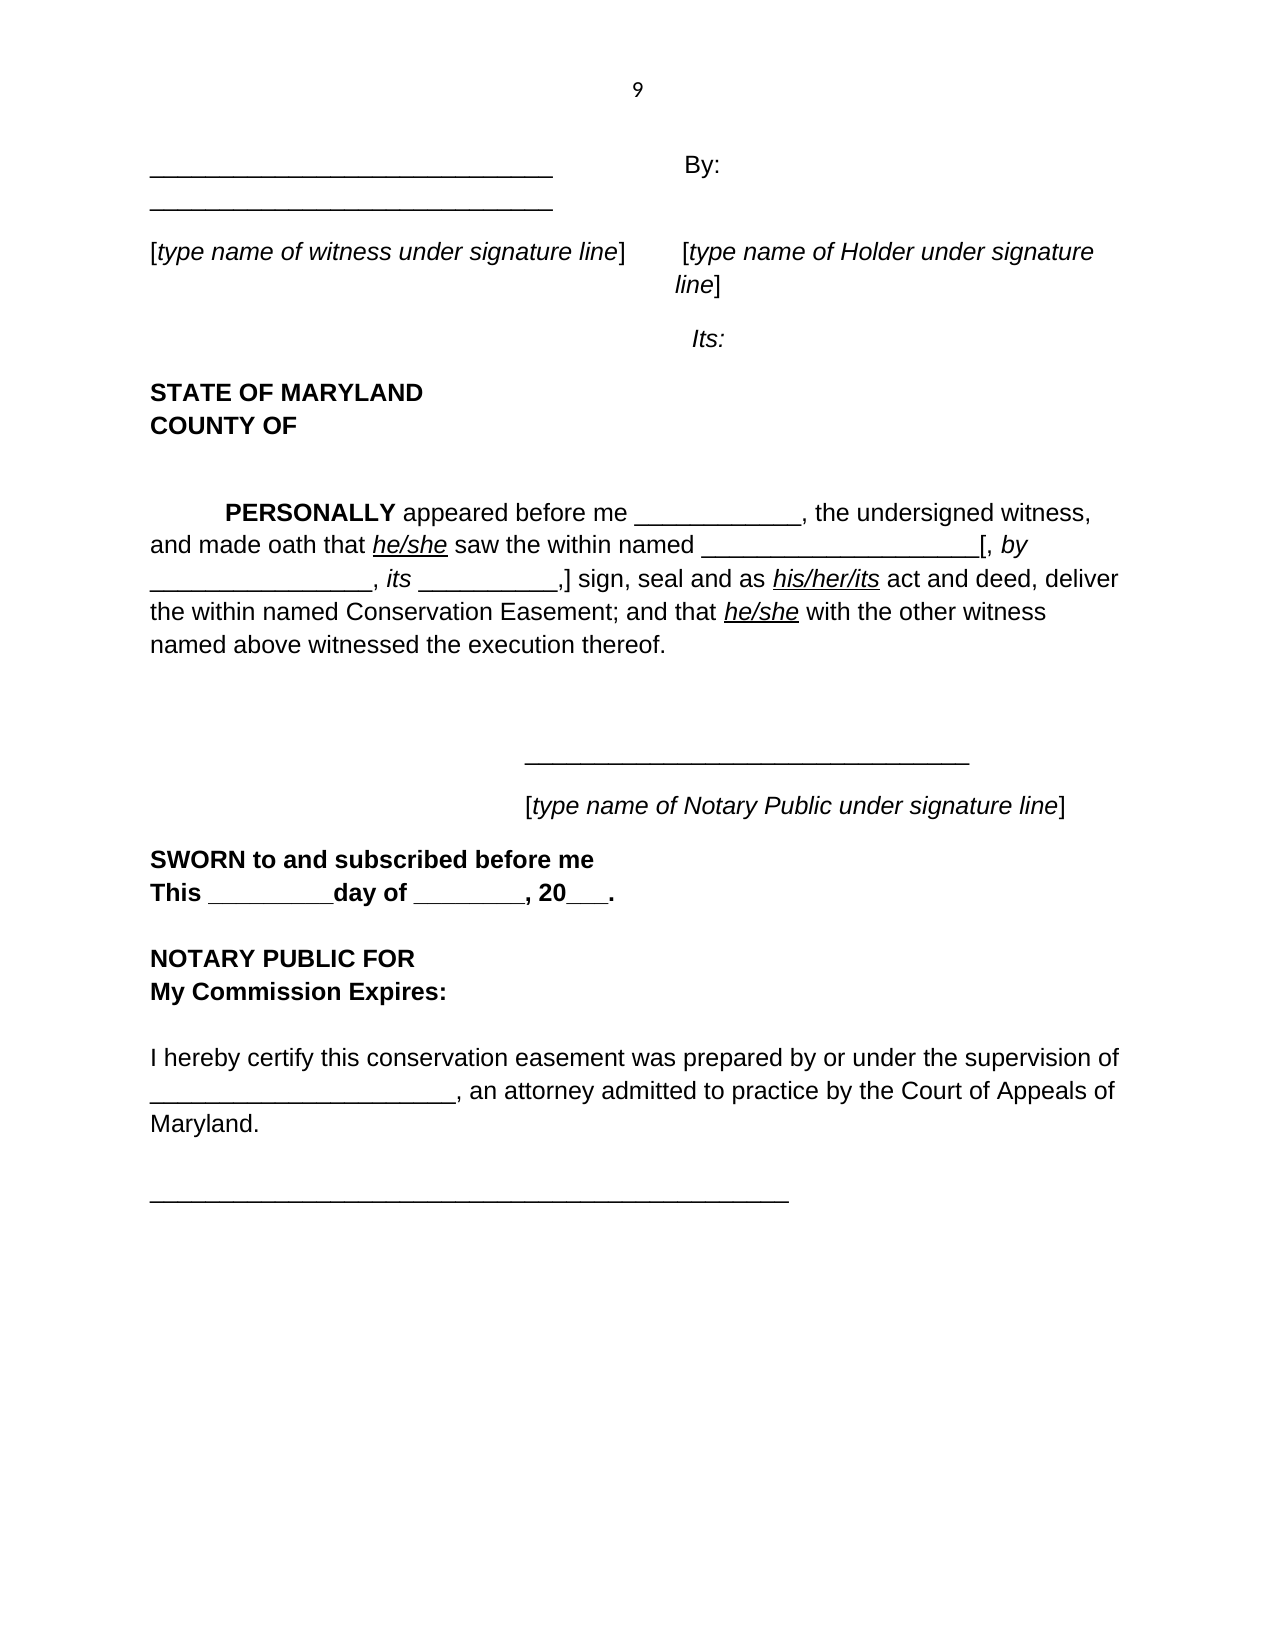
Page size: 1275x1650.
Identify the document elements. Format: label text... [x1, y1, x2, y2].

text SWORN to and subscribed before me [150, 845, 1125, 874]
text My Commission Expires: [150, 977, 1125, 1006]
text NOTARY PUBLIC FOR [150, 944, 1125, 973]
text ______________________________________________ [150, 1175, 1125, 1204]
text [type name of Notary Public under signature line] [150, 791, 1125, 820]
text _____________________________ By: _____________________________ [150, 150, 1125, 212]
text PERSONALLY appeared before me ____________, the undersigned witness, and made oath that he/she saw the within named ____________________[, by ________________, its __________,] sign, seal and as his/her/its act and deed, deliver the within named Conservation Easement; and that he/she with the other witness named above witnessed the execution thereof. [150, 497, 1125, 658]
text ________________________________ [150, 737, 1125, 766]
text [type name of witness under signature line] [type name of Holder under signature line] [150, 237, 1125, 299]
text STATE OF MARYLAND [150, 378, 1125, 406]
text Its: [150, 324, 1125, 352]
text COUNTY OF [150, 411, 1125, 439]
text I hereby certify this conservation easement was prepared by or under the supervision of ______________________, an attorney admitted to practice by the Court of Appeals of Maryland. [150, 1043, 1125, 1138]
text This _________day of ________, 20___. [150, 878, 1125, 907]
